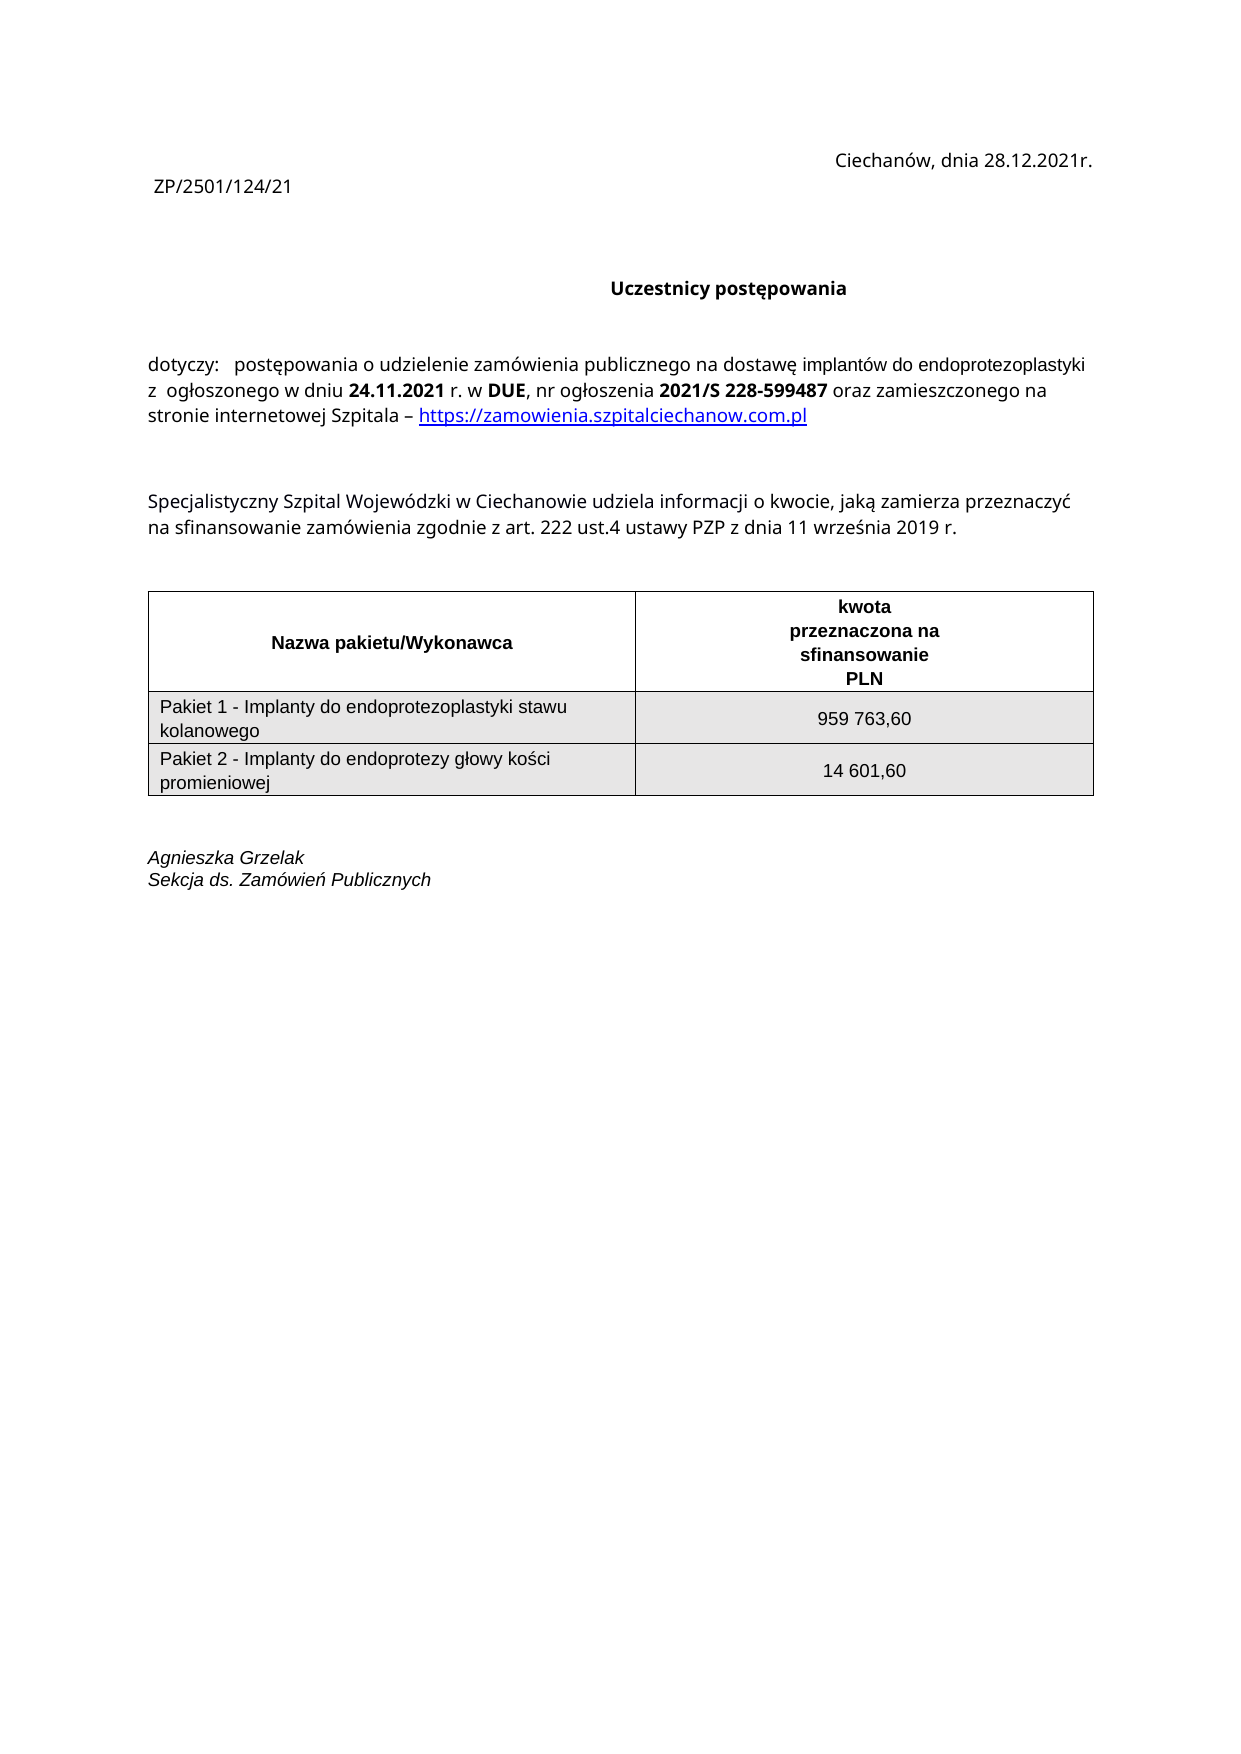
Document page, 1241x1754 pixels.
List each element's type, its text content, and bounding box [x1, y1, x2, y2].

table_cell 959 763,60 [636, 692, 1093, 743]
table_header Nazwa pakietu/Wykonawca [149, 592, 635, 691]
subtitle dotyczy: postępowania o udzielenie zamówienia publicznego na dostawę implantów do endoprotezoplastyki z ogłoszonego w dniu 24.11.2021 r. w DUE, nr ogłoszenia 2021/S 228-599487 oraz zamieszczonego na stronie internetowej Szpitala – https://zamowienia.szpitalciechanow.com.pl [148, 351, 1092, 428]
text Ciechanów, dnia 28.12.2021r. [148, 148, 1092, 173]
text Uczestnicy postępowania [148, 275, 1092, 301]
table_header kwota przeznaczona na sfinansowanie PLN [636, 592, 1093, 691]
table_cell Pakiet 1 - Implanty do endoprotezoplastyki stawu kolanowego [149, 692, 635, 743]
text Specjalistyczny Szpital Wojewódzki w Ciechanowie udziela informacji o kwocie, jaką zamierza przeznaczyć na sfinansowanie zamówienia zgodnie z art. 222 ust.4 ustawy PZP z dnia 11 września 2019 r. [148, 489, 1092, 540]
table_cell Pakiet 2 - Implanty do endoprotezy głowy kości promieniowej [149, 744, 635, 795]
text Agnieszka Grzelak [148, 847, 1081, 869]
text Sekcja ds. Zamówień Publicznych [148, 869, 1081, 890]
text ZP/2501/124/21 [153, 173, 1092, 199]
table_cell 14 601,60 [636, 744, 1093, 795]
